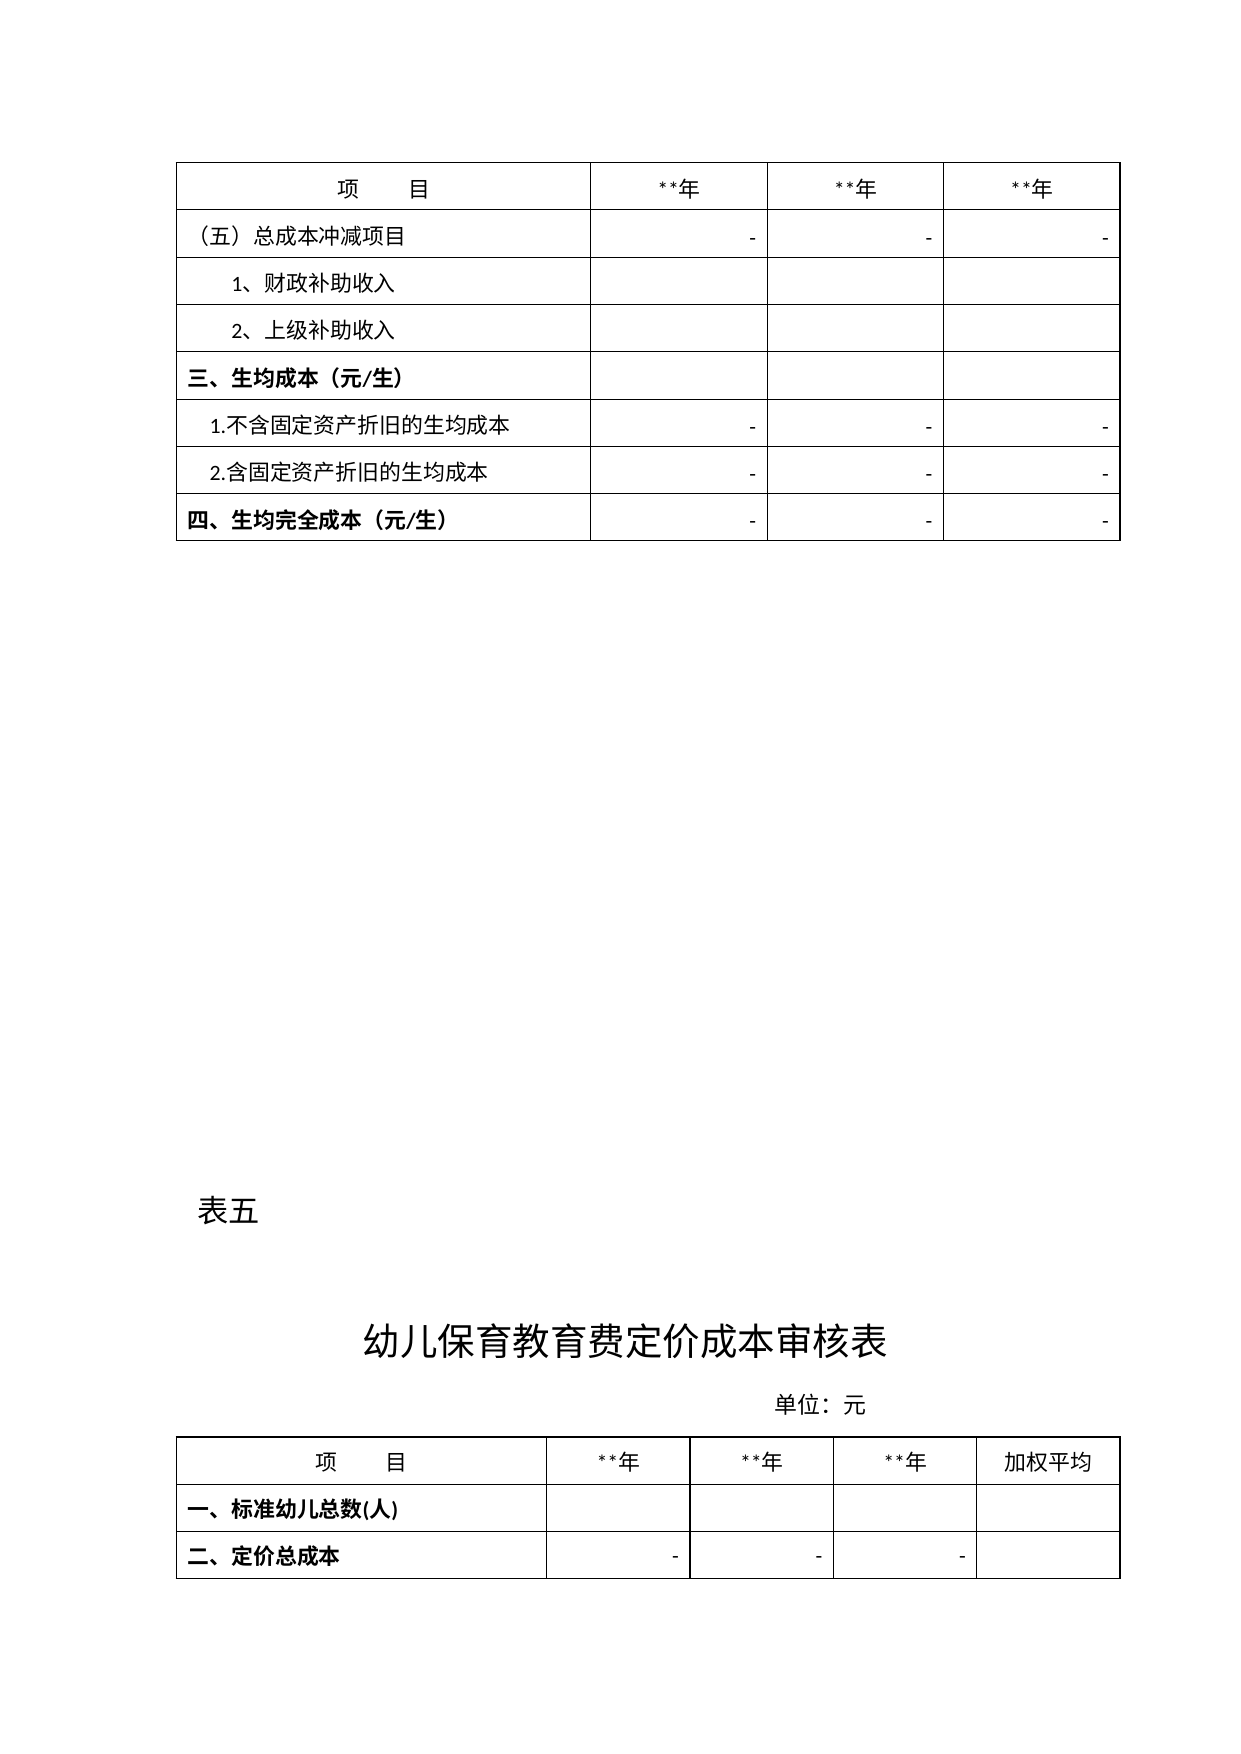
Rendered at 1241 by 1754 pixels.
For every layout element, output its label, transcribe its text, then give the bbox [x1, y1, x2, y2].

text 表五 [197, 1176, 1053, 1241]
table_header **年 [547, 1438, 689, 1484]
table_cell - [768, 447, 943, 493]
table_cell - [834, 1532, 976, 1578]
table_header **年 [768, 163, 943, 209]
table_header 项 目 [177, 1438, 546, 1484]
table_cell [768, 305, 943, 351]
table_cell [591, 305, 767, 351]
table_cell 2.含固定资产折旧的生均成本 [177, 447, 590, 493]
table_cell - [944, 494, 1119, 540]
table_cell - [944, 447, 1119, 493]
table_cell [977, 1485, 1119, 1531]
table_cell 四、生均完全成本（元/生） [177, 494, 590, 540]
table_cell 一、标准幼儿总数(人) [177, 1485, 546, 1531]
table_cell （五）总成本冲减项目 [177, 210, 590, 257]
table_cell - [768, 400, 943, 446]
table_cell [944, 258, 1119, 304]
table_cell - [591, 447, 767, 493]
table_cell - [547, 1532, 689, 1578]
text 幼儿保育教育费定价成本审核表 [197, 1306, 1053, 1371]
table_cell 2、上级补助收入 [177, 305, 590, 351]
table_cell [977, 1532, 1119, 1578]
table_header **年 [834, 1438, 976, 1484]
table_header **年 [691, 1438, 833, 1484]
table_cell - [591, 494, 767, 540]
table_cell - [591, 400, 767, 446]
table_cell - [944, 400, 1119, 446]
table_cell [768, 258, 943, 304]
table_cell - [768, 494, 943, 540]
table_cell [834, 1485, 976, 1531]
table_cell 三、生均成本（元/生） [177, 352, 590, 398]
table_cell [591, 352, 767, 398]
table_header 项 目 [177, 163, 590, 209]
table_cell [591, 258, 767, 304]
table_cell [944, 305, 1119, 351]
table_header **年 [591, 163, 767, 209]
table_cell - [591, 210, 767, 257]
table_cell [944, 352, 1119, 398]
table_header **年 [944, 163, 1119, 209]
table_cell - [691, 1532, 833, 1578]
table_header 加权平均 [977, 1438, 1119, 1484]
table_cell - [944, 210, 1119, 257]
table_cell - [768, 210, 943, 257]
table_cell [547, 1485, 689, 1531]
table_cell 二、定价总成本 [177, 1532, 546, 1578]
text 单位：元 [197, 1371, 1053, 1436]
table_cell 1、财政补助收入 [177, 258, 590, 304]
table_cell [691, 1485, 833, 1531]
table_cell 1.不含固定资产折旧的生均成本 [177, 400, 590, 446]
table_cell [768, 352, 943, 398]
